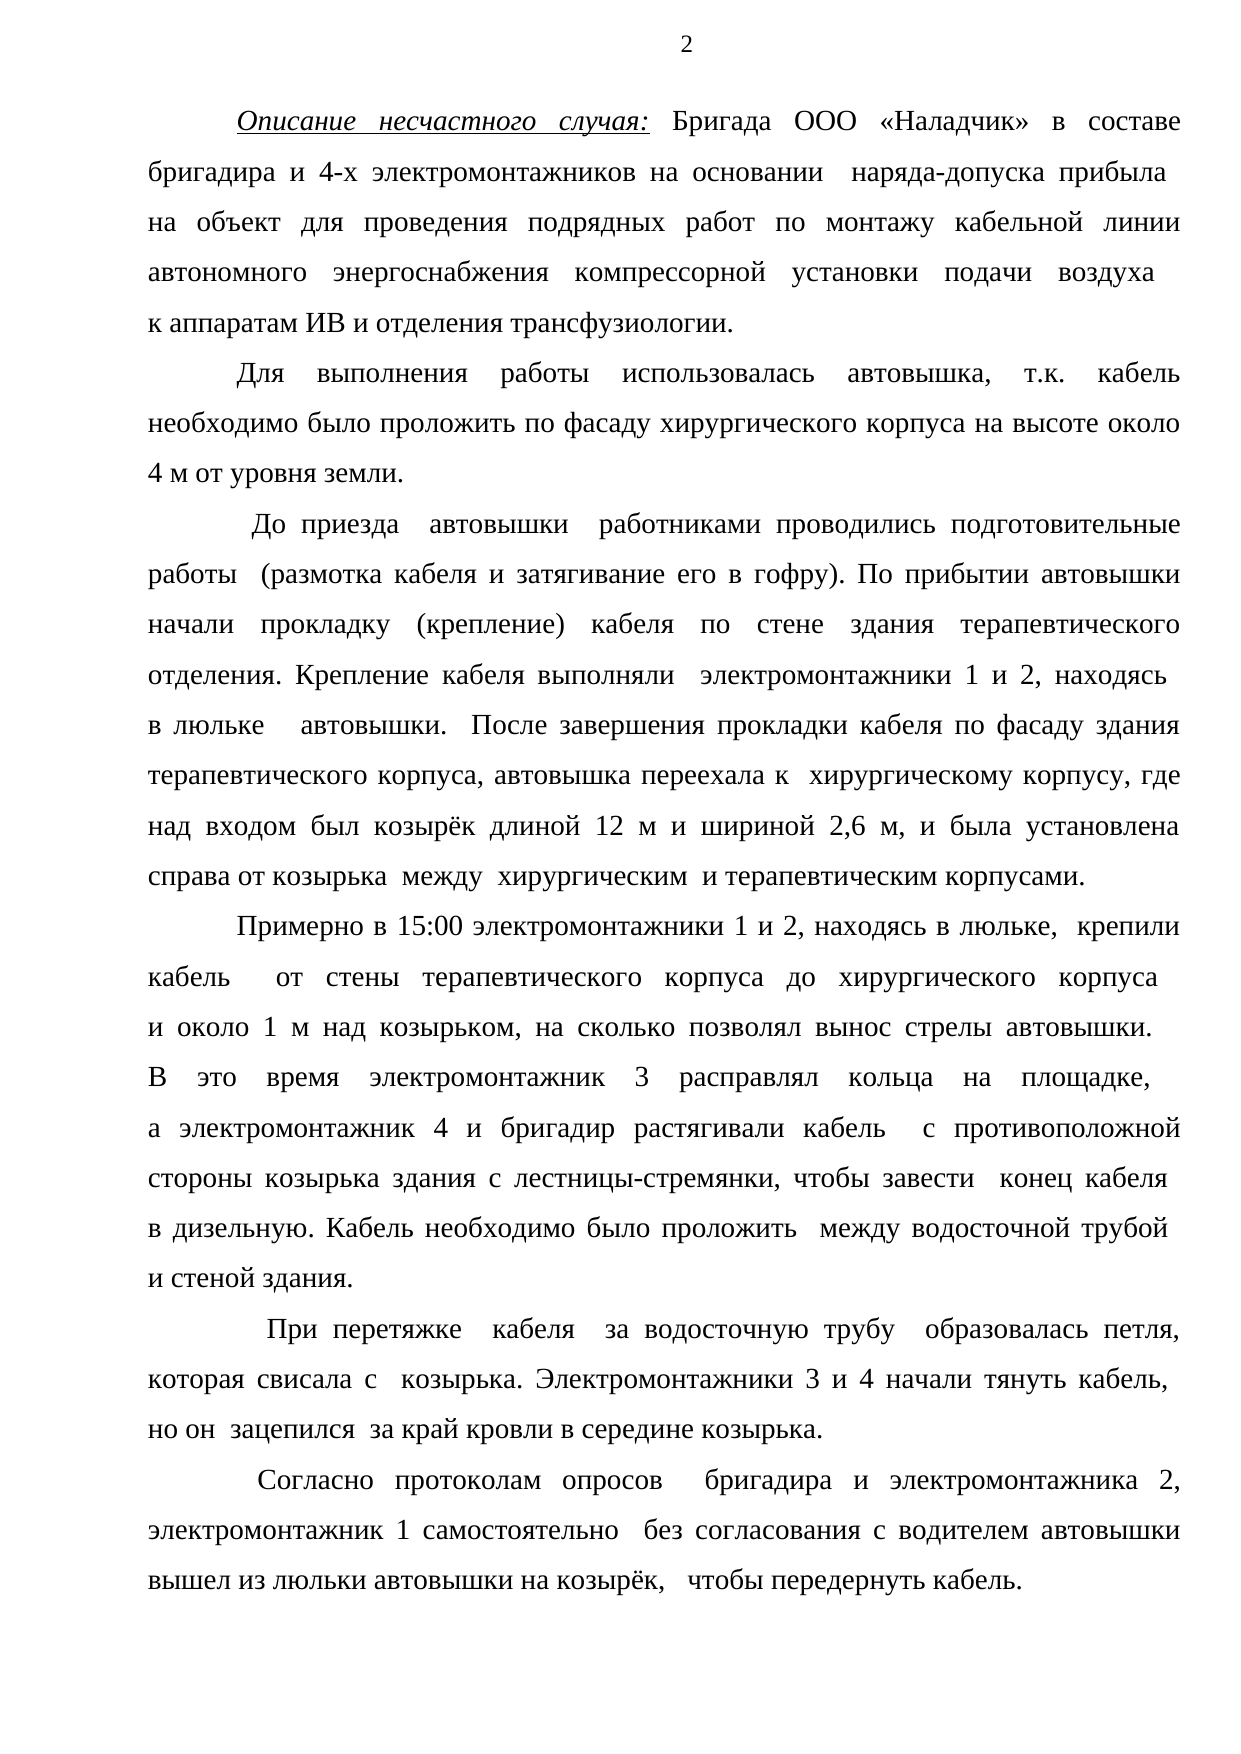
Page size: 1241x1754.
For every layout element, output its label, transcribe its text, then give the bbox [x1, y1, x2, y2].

text При перетяжке кабеля за водосточную трубу образовалась петля, которая свисала с козырька. Электромонтажники 3 и 4 начали тянуть кабель, но он зацепился за край кровли в середине козырька. [148, 1311, 1181, 1445]
text Описание несчастного случая: Бригада ООО «Наладчик» в составе бригадира и 4-х электромонтажников на основании наряда-допуска прибыла на объект для проведения подрядных работ по монтажу кабельной линии автономного энергоснабжения компрессорной установки подачи воздуха к аппаратам ИВ и отделения трансфузиологии. [148, 103, 1181, 338]
text До приезда автовышки работниками проводились подготовительные работы (размотка кабеля и затягивание его в гофру). По прибытии автовышки начали прокладку (крепление) кабеля по стене здания терапевтического отделения. Крепление кабеля выполняли электромонтажники 1 и 2, находясь в люльке автовышки. После завершения прокладки кабеля по фасаду здания терапевтического корпуса, автовышка переехала к хирургическому корпусу, где над входом был козырёк длиной 12 м и шириной 2,6 м, и была установлена справа от козырька между хирургическим и терапевтическим корпусами. [148, 506, 1181, 892]
text Для выполнения работы использовалась автовышка, т.к. кабель необходимо было проложить по фасаду хирургического корпуса на высоте около 4 м от уровня земли. [148, 355, 1181, 489]
text Согласно протоколам опросов бригадира и электромонтажника 2, электромонтажник 1 самостоятельно без согласования с водителем автовышки вышел из люльки автовышки на козырёк, чтобы передернуть кабель. [148, 1462, 1181, 1596]
text Примерно в 15:00 электромонтажники 1 и 2, находясь в люльке, крепили кабель от стены терапевтического корпуса до хирургического корпуса и около 1 м над козырьком, на сколько позволял вынос стрелы автовышки. В это время электромонтажник 3 расправлял кольца на площадке, а электромонтажник 4 и бригадир растягивали кабель с противоположной стороны козырька здания с лестницы-стремянки, чтобы завести конец кабеля в дизельную. Кабель необходимо было проложить между водосточной трубой и стеной здания. [148, 908, 1181, 1294]
